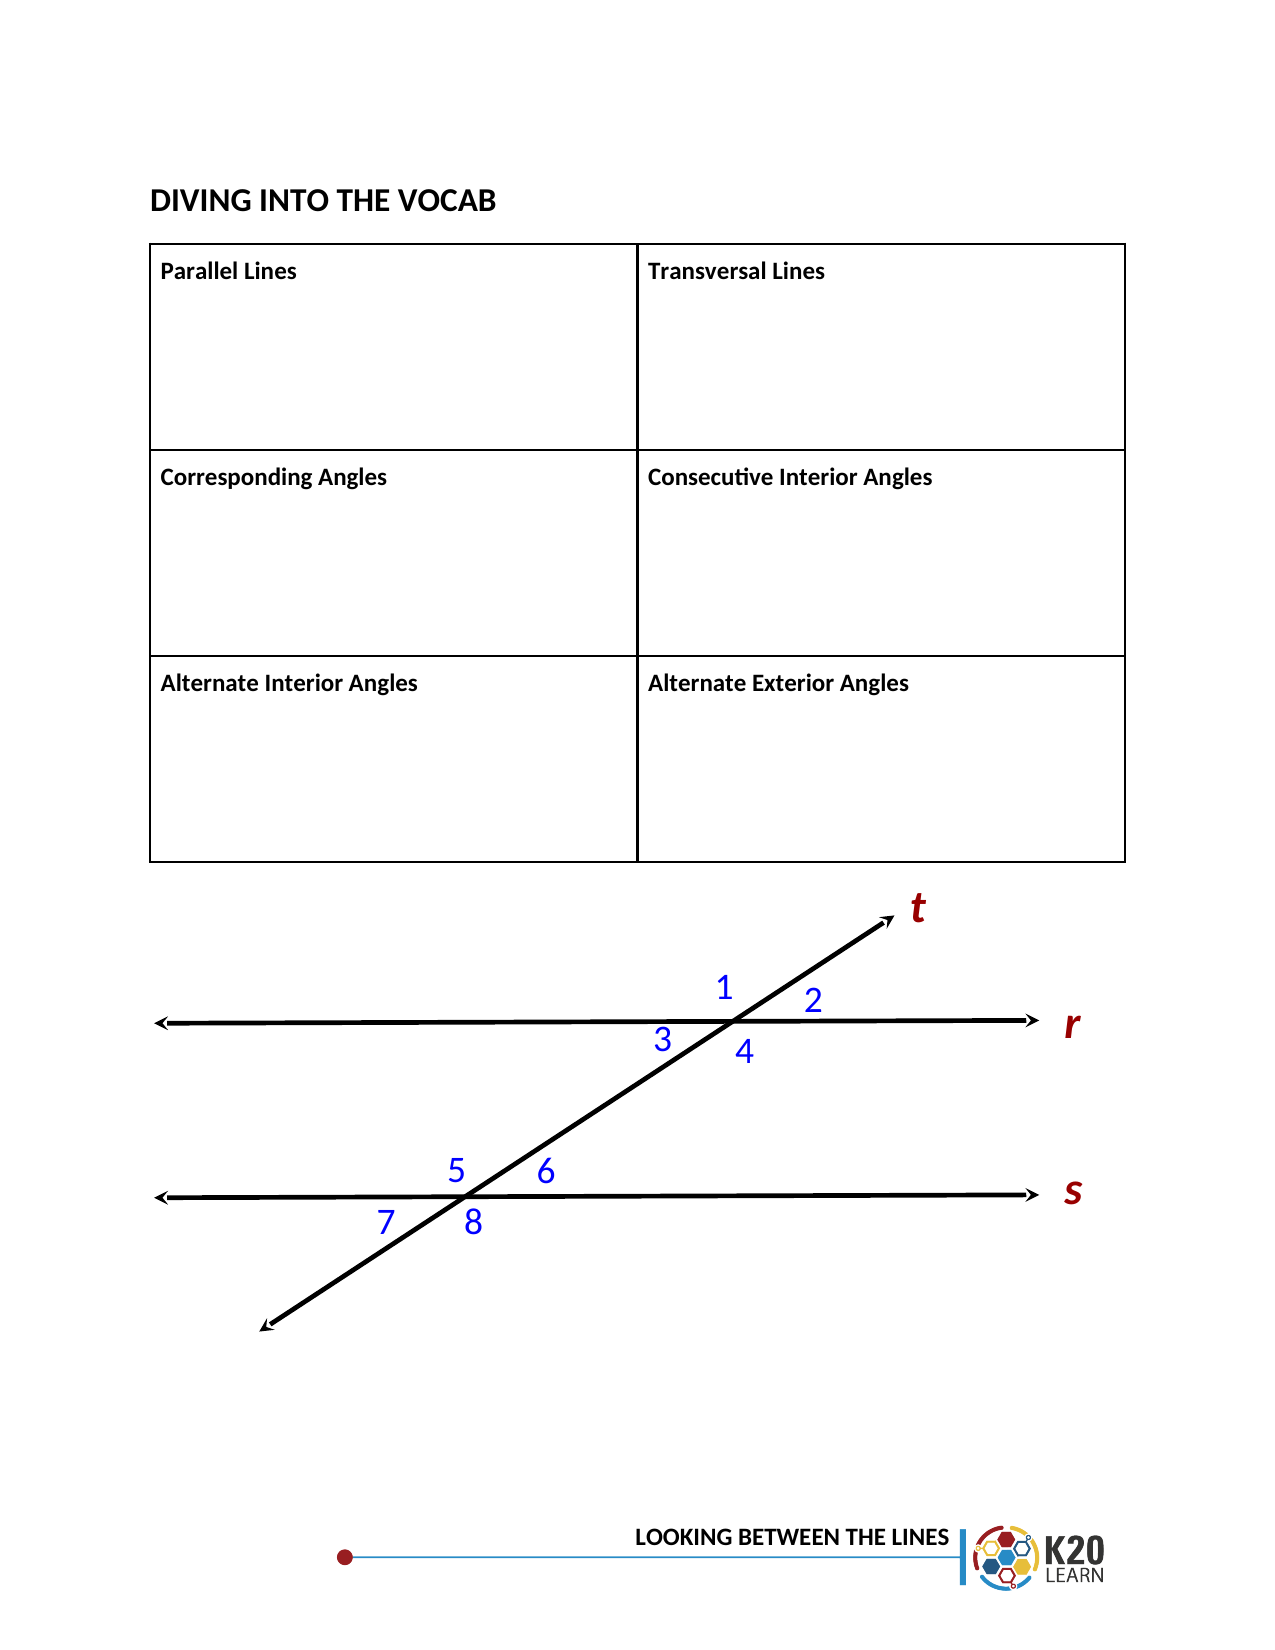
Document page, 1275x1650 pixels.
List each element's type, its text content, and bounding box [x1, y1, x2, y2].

table_cell Consecutive Interior Angles [639, 451, 1124, 655]
table_cell Corresponding Angles [151, 451, 636, 655]
table_cell Alternate Interior Angles [151, 657, 636, 861]
table_header Parallel Lines [151, 245, 636, 449]
table_cell Alternate Exterior Angles [639, 657, 1124, 861]
picture [320, 1517, 1125, 1601]
table_header Transversal Lines [639, 245, 1124, 449]
title DIVING INTO THE VOCAB [150, 179, 1125, 220]
